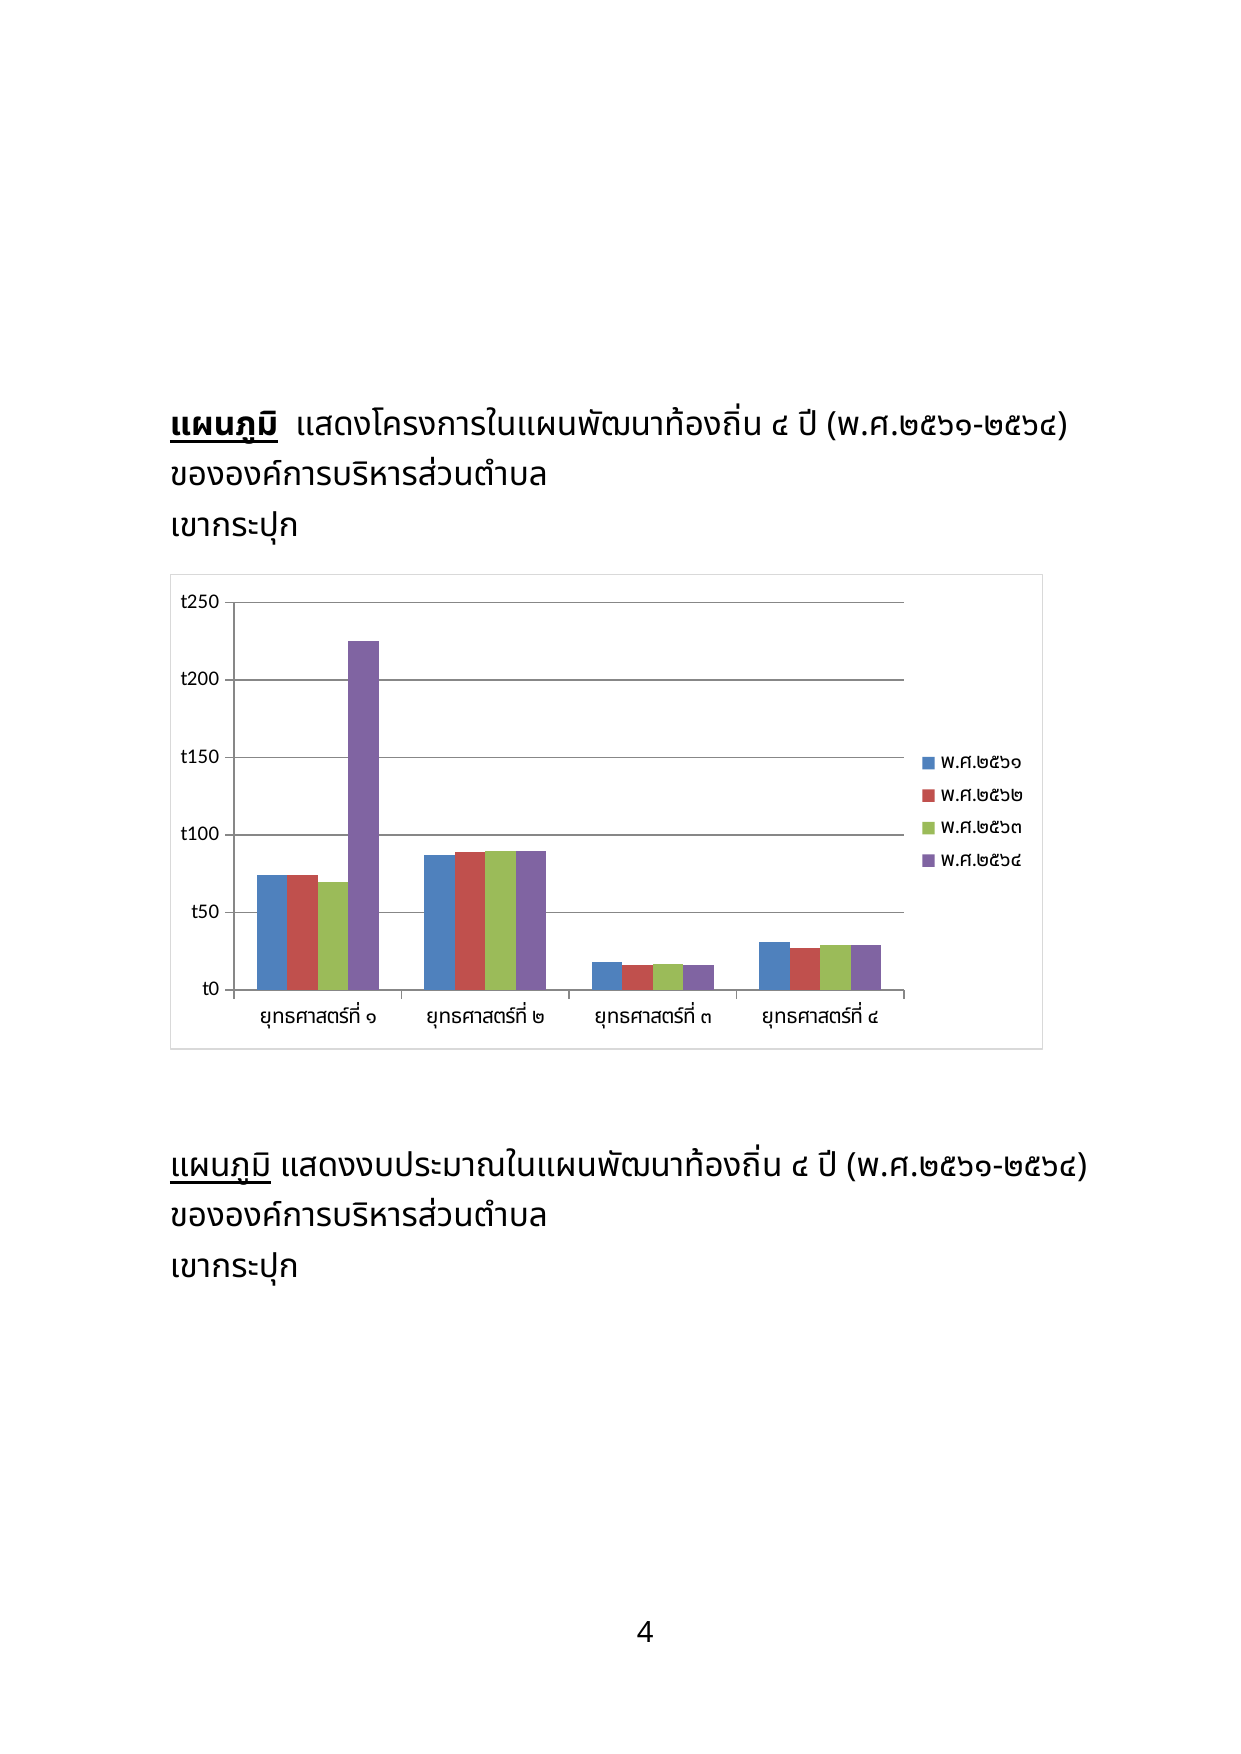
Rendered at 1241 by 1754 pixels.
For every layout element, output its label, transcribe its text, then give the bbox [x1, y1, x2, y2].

text เขากระปุก [169, 501, 1120, 551]
text แผนภูมิ แสดงงบประมาณในแผนพัฒนาท้องถิ่น ๔ ปี (พ.ศ.๒๕๖๑-๒๕๖๔) ขององค์การบริหารส่วนตำบล [169, 1141, 1120, 1242]
text แผนภูมิ แสดงโครงการในแผนพัฒนาท้องถิ่น ๔ ปี (พ.ศ.๒๕๖๑-๒๕๖๔) ขององค์การบริหารส่วนตำบล [169, 400, 1120, 501]
text เขากระปุก [169, 1242, 1120, 1292]
